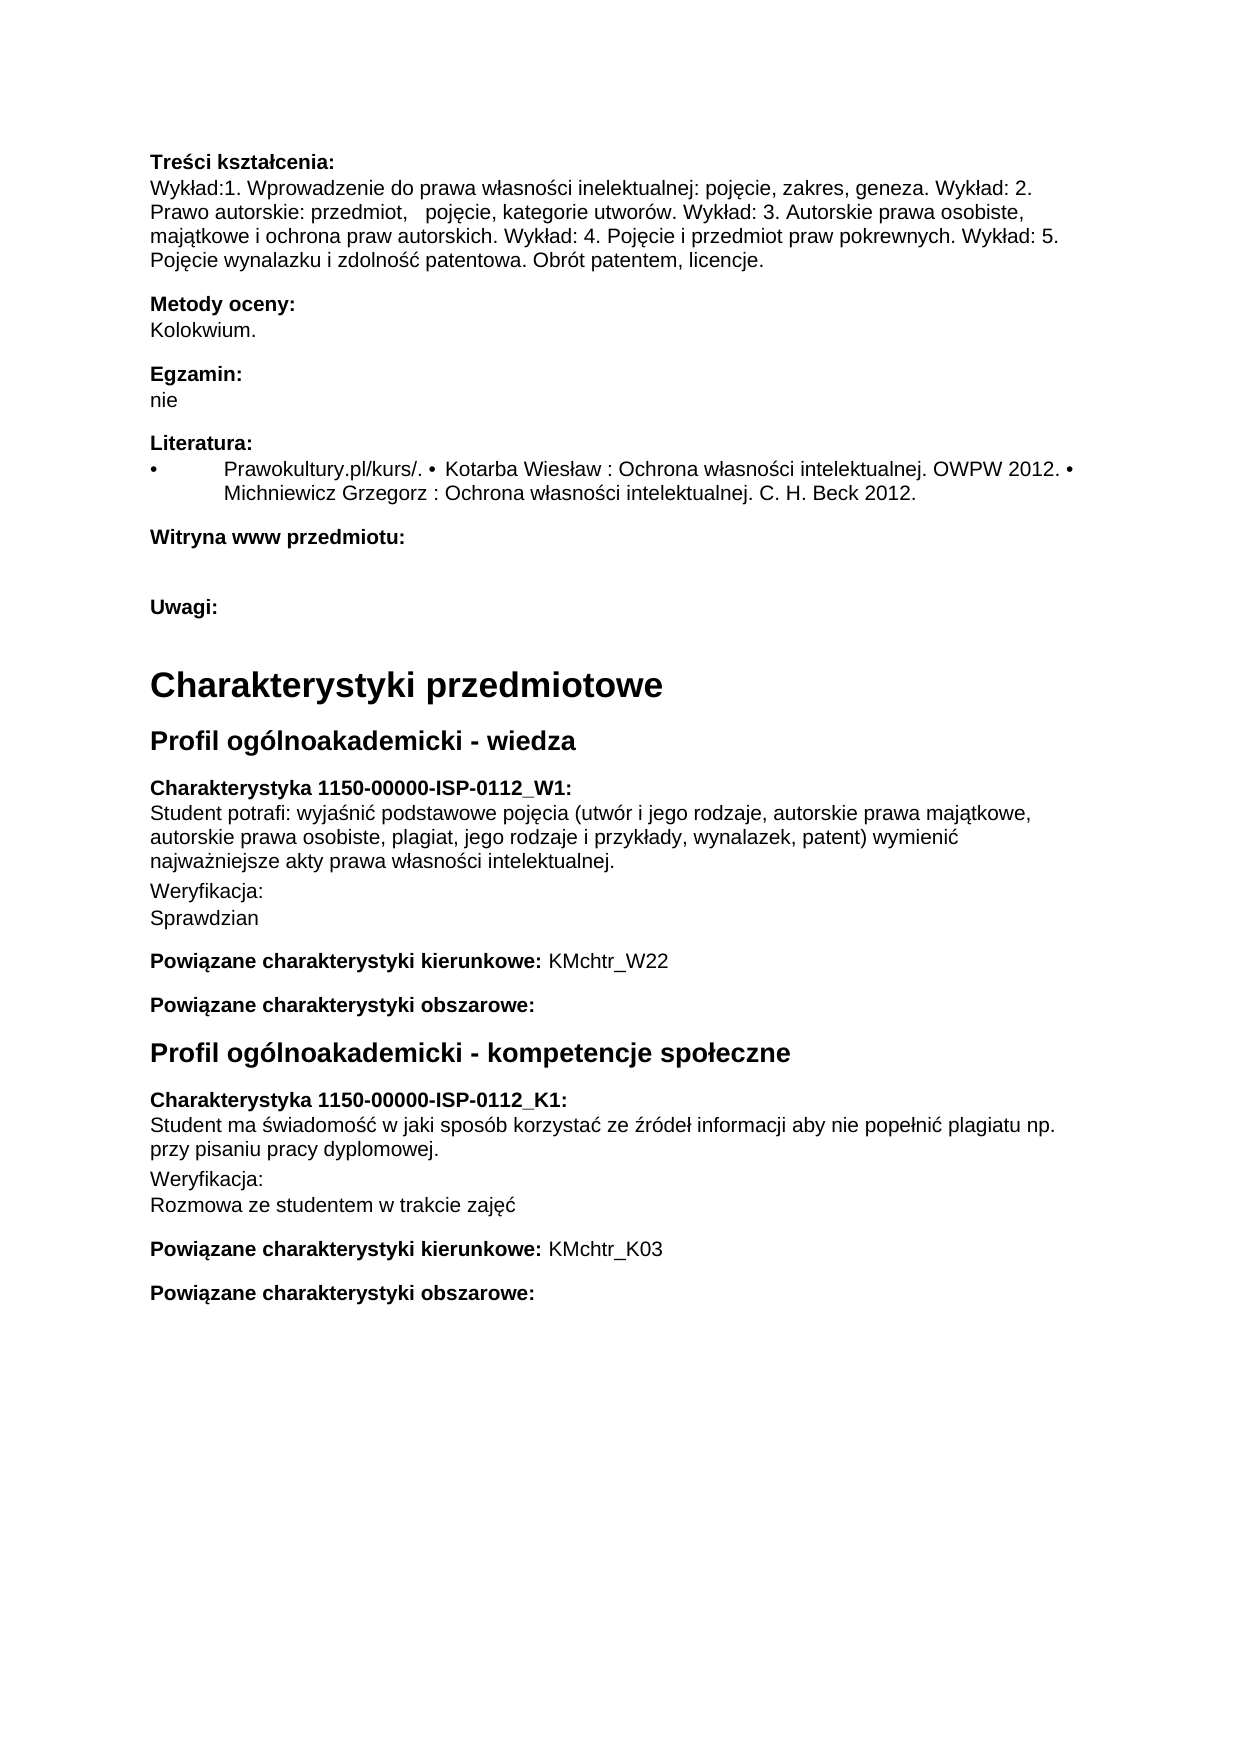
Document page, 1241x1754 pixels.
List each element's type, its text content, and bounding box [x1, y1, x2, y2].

text Student potrafi: wyjaśnić podstawowe pojęcia (utwór i jego rodzaje, autorskie prawa majątkowe, autorskie prawa osobiste, plagiat, jego rodzaje i przykłady, wynalazek, patent) wymienić najważniejsze akty prawa własności intelektualnej. [150, 801, 1090, 873]
text • Prawokultury.pl/kurs/. • Kotarba Wiesław : Ochrona własności intelektualnej. OWPW 2012. • Michniewicz Grzegorz : Ochrona własności intelektualnej. C. H. Beck 2012. [150, 457, 1090, 505]
text Powiązane charakterystyki kierunkowe: KMchtr_K03 [150, 1237, 1090, 1261]
subtitle Profil ogólnoakademicki - kompetencje społeczne [150, 1037, 1090, 1068]
text Student ma świadomość w jaki sposób korzystać ze źródeł informacji aby nie popełnić plagiatu np. przy pisaniu pracy dyplomowej. [150, 1113, 1090, 1161]
text Powiązane charakterystyki kierunkowe: KMchtr_W22 [150, 949, 1090, 973]
text Uwagi: [150, 595, 1090, 619]
text Rozmowa ze studentem w trakcie zajęć [150, 1193, 1090, 1217]
text Weryfikacja: [150, 1167, 1090, 1191]
subtitle Charakterystyki przedmiotowe [150, 664, 1090, 705]
text Weryfikacja: [150, 879, 1090, 903]
text Charakterystyka 1150-00000-ISP-0112_K1: [150, 1088, 1090, 1112]
text Witryna www przedmiotu: [150, 525, 1090, 549]
text Kolokwium. [150, 318, 1090, 342]
text Literatura: [150, 431, 1090, 455]
text nie [150, 387, 1090, 411]
text Powiązane charakterystyki obszarowe: [150, 1280, 1090, 1304]
text Charakterystyka 1150-00000-ISP-0112_W1: [150, 776, 1090, 800]
text Treści kształcenia: [150, 150, 1090, 174]
text Powiązane charakterystyki obszarowe: [150, 993, 1090, 1017]
text Metody oceny: [150, 292, 1090, 316]
subtitle Profil ogólnoakademicki - wiedza [150, 725, 1090, 756]
text Sprawdzian [150, 905, 1090, 929]
text Egzamin: [150, 361, 1090, 385]
text Wykład:1. Wprowadzenie do prawa własności inelektualnej: pojęcie, zakres, geneza. Wykład: 2. Prawo autorskie: przedmiot, pojęcie, kategorie utworów. Wykład: 3. Autorskie prawa osobiste, majątkowe i ochrona praw autorskich. Wykład: 4. Pojęcie i przedmiot praw pokrewnych. Wykład: 5. Pojęcie wynalazku i zdolność patentowa. Obrót patentem, licencje. [150, 176, 1090, 272]
